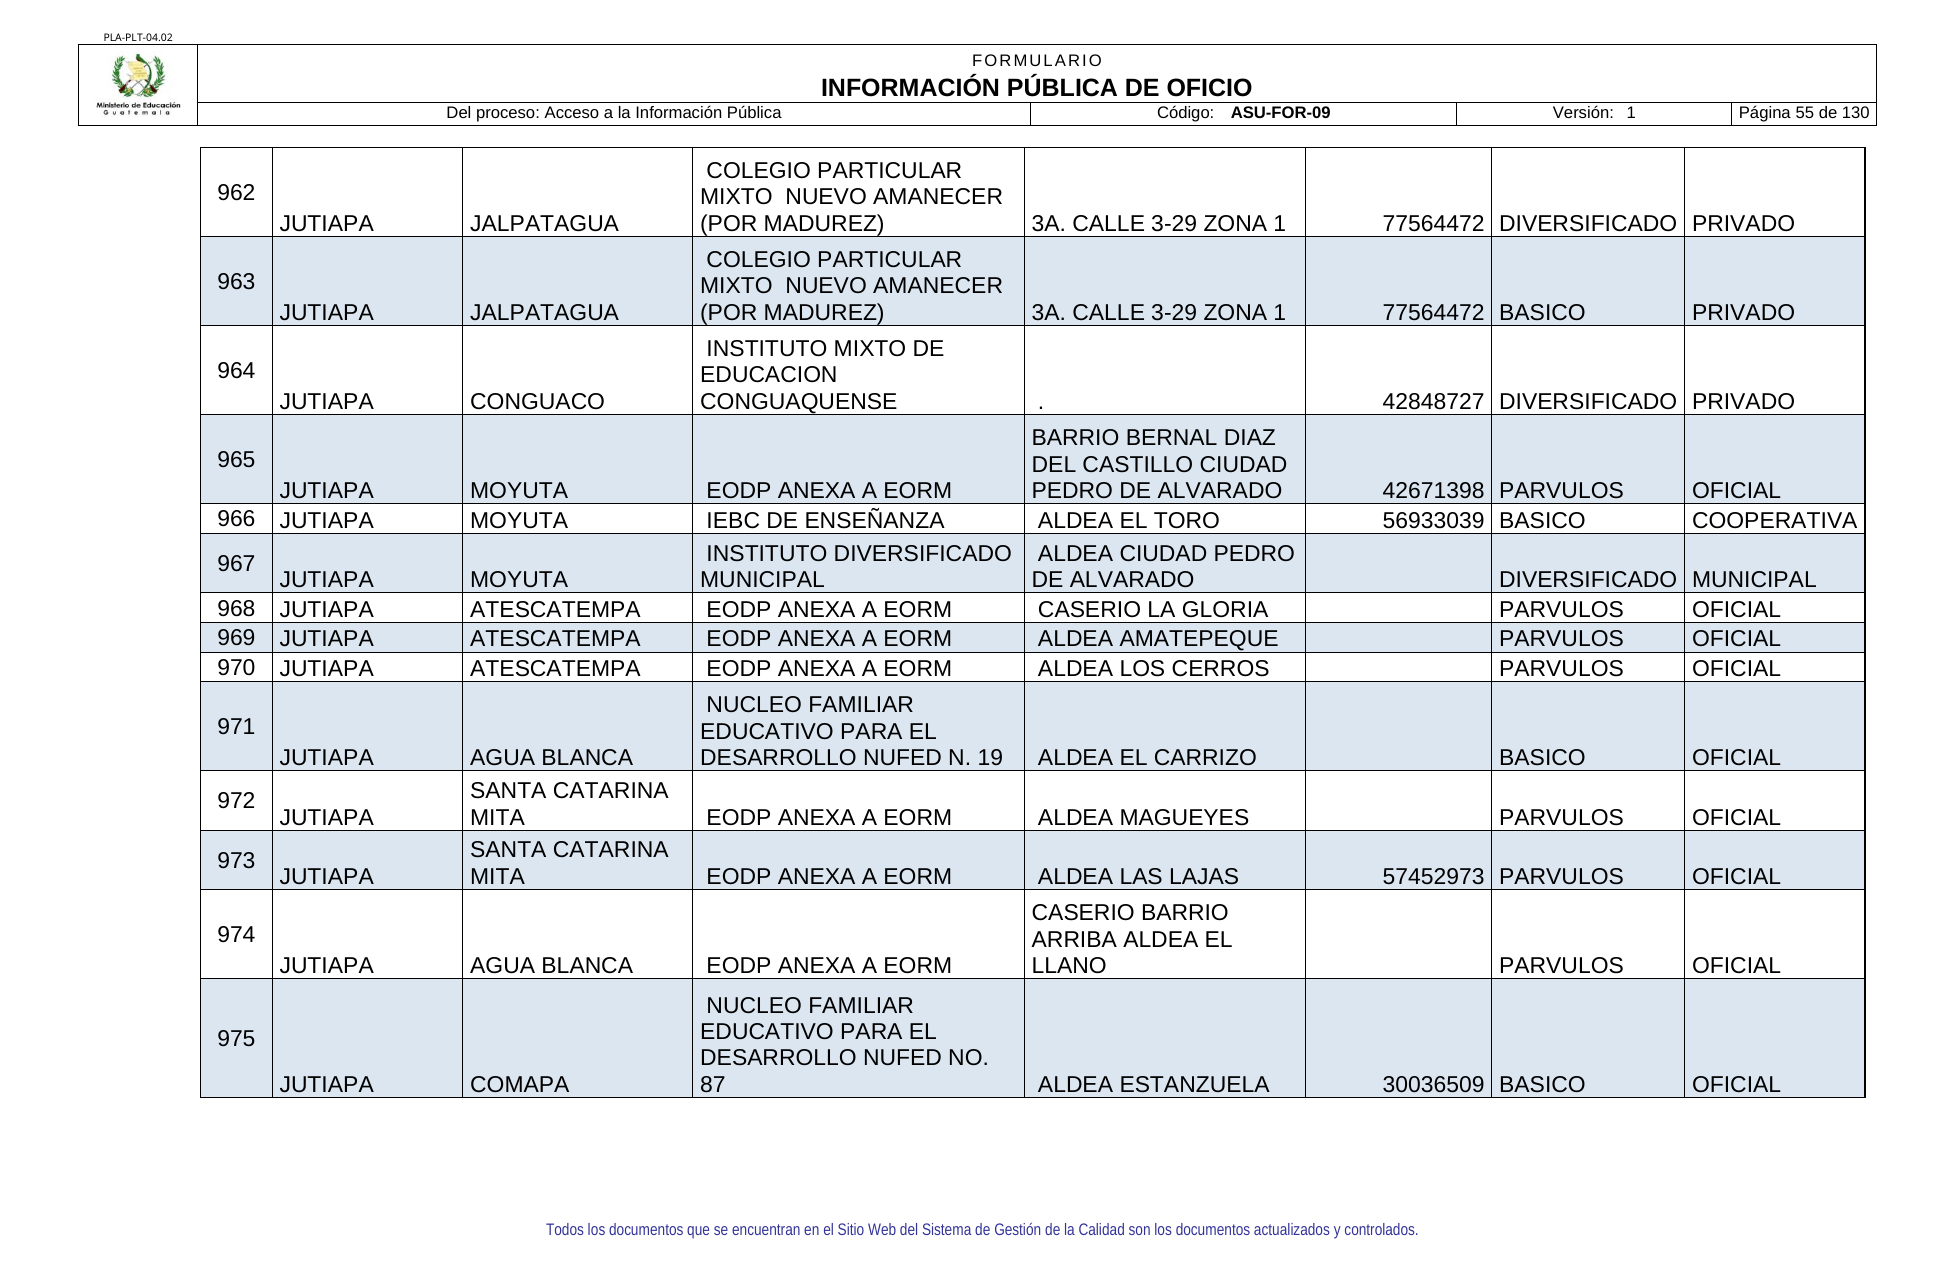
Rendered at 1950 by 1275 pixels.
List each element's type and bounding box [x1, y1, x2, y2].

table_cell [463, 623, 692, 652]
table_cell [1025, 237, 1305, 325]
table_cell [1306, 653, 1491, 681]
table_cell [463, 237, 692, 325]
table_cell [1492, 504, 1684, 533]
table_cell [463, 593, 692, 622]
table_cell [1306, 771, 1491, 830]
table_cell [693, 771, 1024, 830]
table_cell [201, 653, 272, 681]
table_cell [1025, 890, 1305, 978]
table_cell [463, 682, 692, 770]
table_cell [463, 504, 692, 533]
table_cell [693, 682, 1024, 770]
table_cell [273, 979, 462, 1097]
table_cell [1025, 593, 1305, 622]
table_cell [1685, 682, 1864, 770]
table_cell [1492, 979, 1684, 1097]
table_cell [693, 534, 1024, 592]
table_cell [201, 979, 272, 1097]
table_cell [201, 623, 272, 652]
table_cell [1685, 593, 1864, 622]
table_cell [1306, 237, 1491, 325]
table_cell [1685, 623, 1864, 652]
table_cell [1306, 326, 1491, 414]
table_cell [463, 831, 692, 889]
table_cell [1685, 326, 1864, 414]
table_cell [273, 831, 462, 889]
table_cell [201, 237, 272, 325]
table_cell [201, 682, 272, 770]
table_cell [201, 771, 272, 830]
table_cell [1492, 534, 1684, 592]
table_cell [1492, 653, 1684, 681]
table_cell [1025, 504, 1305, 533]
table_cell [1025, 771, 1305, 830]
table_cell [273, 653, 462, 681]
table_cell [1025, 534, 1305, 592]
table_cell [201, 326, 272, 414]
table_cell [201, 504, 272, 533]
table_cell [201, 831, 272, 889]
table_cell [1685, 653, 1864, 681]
picture [95, 51, 181, 117]
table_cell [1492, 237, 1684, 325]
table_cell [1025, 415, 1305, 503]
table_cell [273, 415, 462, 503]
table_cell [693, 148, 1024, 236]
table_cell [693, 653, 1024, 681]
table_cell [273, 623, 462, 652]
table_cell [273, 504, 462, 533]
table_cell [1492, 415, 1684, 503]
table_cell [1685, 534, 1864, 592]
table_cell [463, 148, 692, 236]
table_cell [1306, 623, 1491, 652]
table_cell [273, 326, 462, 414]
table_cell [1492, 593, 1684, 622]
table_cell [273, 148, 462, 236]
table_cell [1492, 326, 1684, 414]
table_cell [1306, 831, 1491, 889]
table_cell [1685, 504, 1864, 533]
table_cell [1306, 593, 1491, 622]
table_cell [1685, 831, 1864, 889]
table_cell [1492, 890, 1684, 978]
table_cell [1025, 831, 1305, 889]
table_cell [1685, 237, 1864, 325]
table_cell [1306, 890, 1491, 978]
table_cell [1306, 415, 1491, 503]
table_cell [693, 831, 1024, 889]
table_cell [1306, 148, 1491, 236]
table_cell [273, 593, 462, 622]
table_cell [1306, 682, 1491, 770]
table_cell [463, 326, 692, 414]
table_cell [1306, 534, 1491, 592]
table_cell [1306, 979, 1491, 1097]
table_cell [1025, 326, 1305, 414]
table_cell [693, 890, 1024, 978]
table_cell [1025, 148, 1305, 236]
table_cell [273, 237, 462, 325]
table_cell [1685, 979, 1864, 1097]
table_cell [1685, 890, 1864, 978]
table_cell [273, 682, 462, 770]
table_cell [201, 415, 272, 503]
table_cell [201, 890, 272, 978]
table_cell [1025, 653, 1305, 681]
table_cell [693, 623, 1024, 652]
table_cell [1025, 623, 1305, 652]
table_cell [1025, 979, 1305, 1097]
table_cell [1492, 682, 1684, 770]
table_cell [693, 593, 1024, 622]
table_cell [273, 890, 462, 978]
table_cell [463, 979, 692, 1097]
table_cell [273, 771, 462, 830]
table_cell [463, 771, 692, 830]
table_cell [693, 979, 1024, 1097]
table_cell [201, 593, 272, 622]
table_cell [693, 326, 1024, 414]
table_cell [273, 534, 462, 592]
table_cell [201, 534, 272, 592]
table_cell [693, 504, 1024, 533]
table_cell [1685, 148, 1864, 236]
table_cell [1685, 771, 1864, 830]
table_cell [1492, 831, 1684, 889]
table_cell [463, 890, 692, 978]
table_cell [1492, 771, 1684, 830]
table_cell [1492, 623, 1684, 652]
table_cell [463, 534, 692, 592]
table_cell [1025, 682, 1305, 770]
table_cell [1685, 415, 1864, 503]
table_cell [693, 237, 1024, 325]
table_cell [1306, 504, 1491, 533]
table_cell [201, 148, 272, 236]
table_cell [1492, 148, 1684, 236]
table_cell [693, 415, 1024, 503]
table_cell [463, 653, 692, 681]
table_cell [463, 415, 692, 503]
